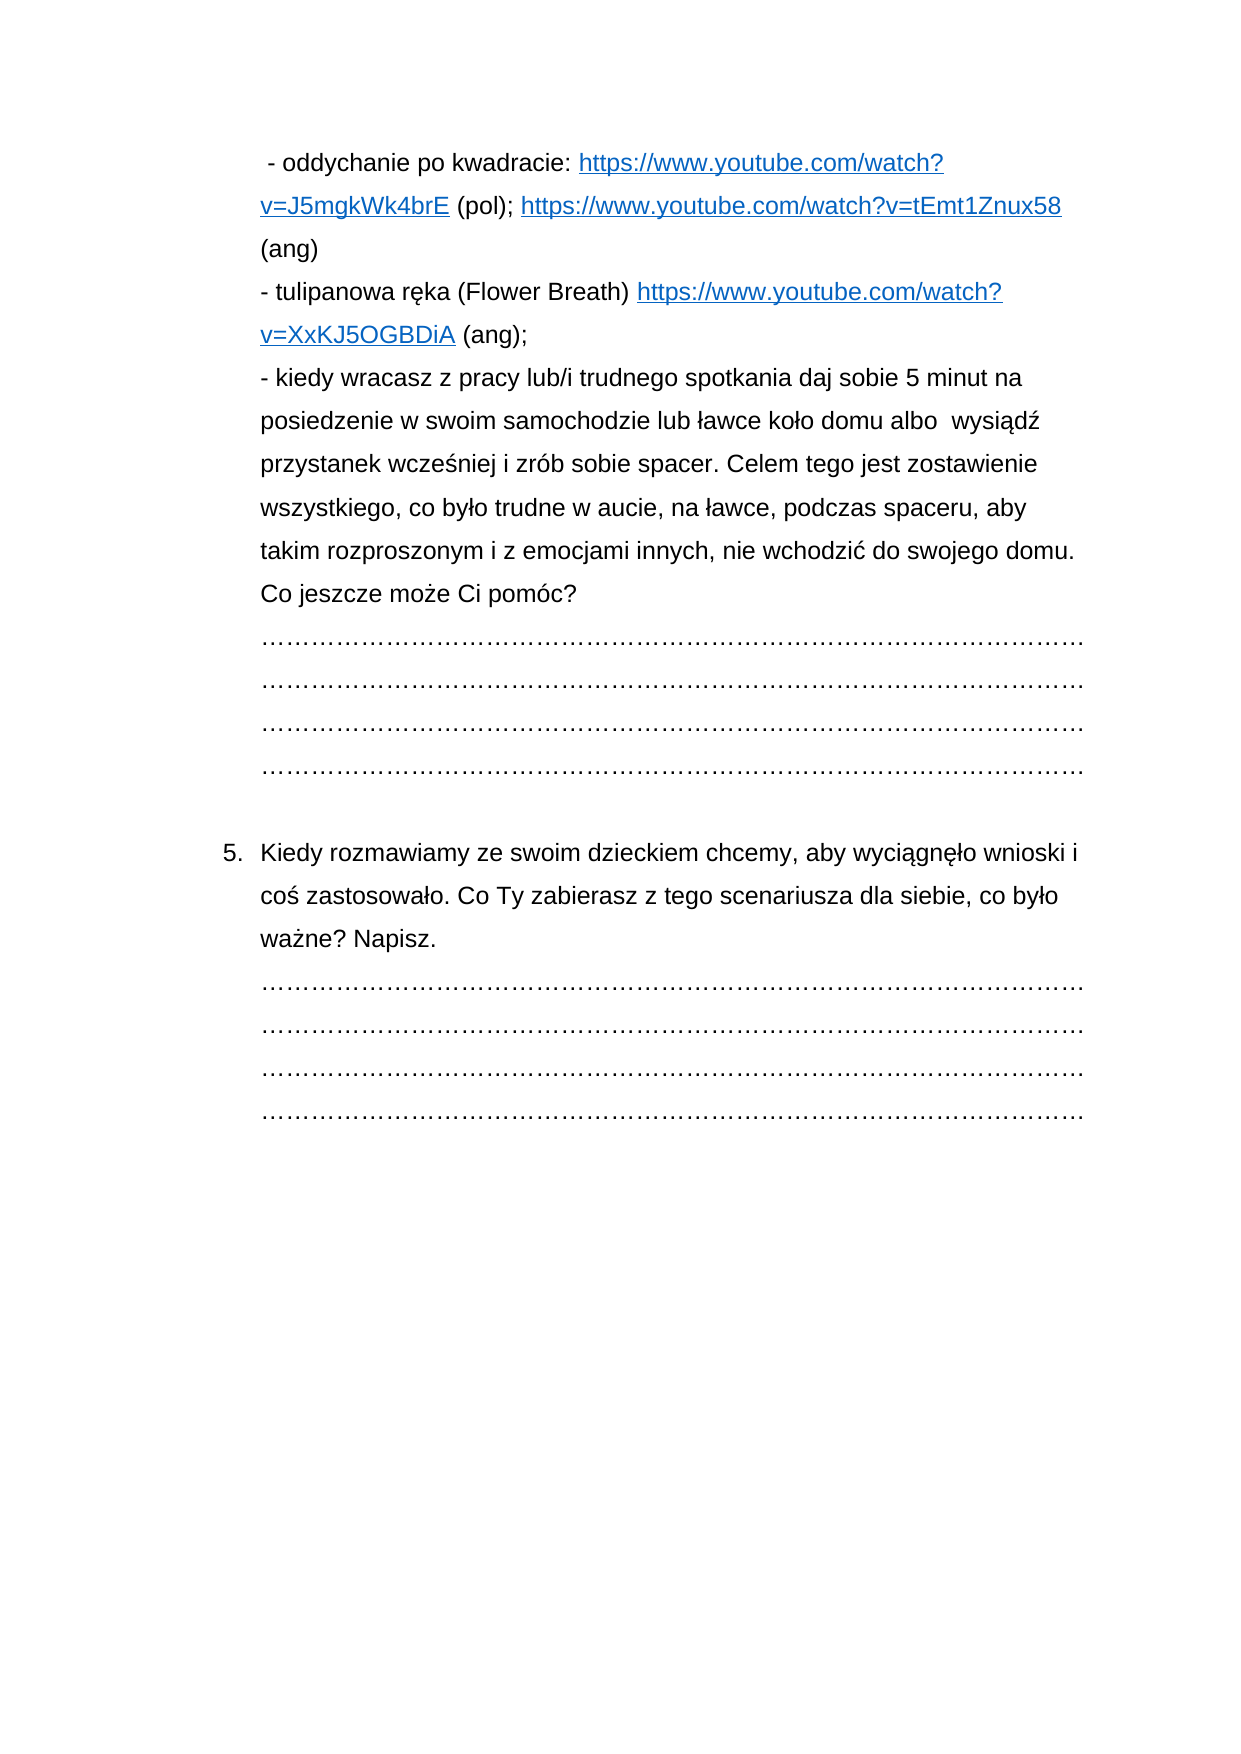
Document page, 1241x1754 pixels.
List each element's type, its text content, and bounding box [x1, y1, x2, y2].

list Co jeszcze może Ci pomóc? [260, 579, 1093, 608]
list ……………………………………………………………………………………………………………………………………………………………………………………………………………………………………………………………………………………………………………………………………………………………… [260, 967, 1093, 1125]
list - oddychanie po kwadracie: https://www.youtube.com/watch?v=J5mgkWk4brE (pol); https://www.youtube.com/watch?v=tEmt1Znux58 (ang) [260, 148, 1093, 263]
list Kiedy rozmawiamy ze swoim dzieckiem chcemy, aby wyciągnęło wnioski i coś zastosowało. Co Ty zabierasz z tego scenariusza dla siebie, co było ważne? Napisz. [223, 838, 1093, 953]
list - tulipanowa ręka (Flower Breath) https://www.youtube.com/watch?v=XxKJ5OGBDiA (ang); [260, 277, 1093, 349]
list - kiedy wracasz z pracy lub/i trudnego spotkania daj sobie 5 minut na posiedzenie w swoim samochodzie lub ławce koło domu albo wysiądź przystanek wcześniej i zrób sobie spacer. Celem tego jest zostawienie wszystkiego, co było trudne w aucie, na ławce, podczas spaceru, aby takim rozproszonym i z emocjami innych, nie wchodzić do swojego domu. [260, 363, 1093, 564]
list ……………………………………………………………………………………………………………………………………………………………………………………………………………………………………………………………………………………………………………………………………………………………… [260, 622, 1093, 780]
